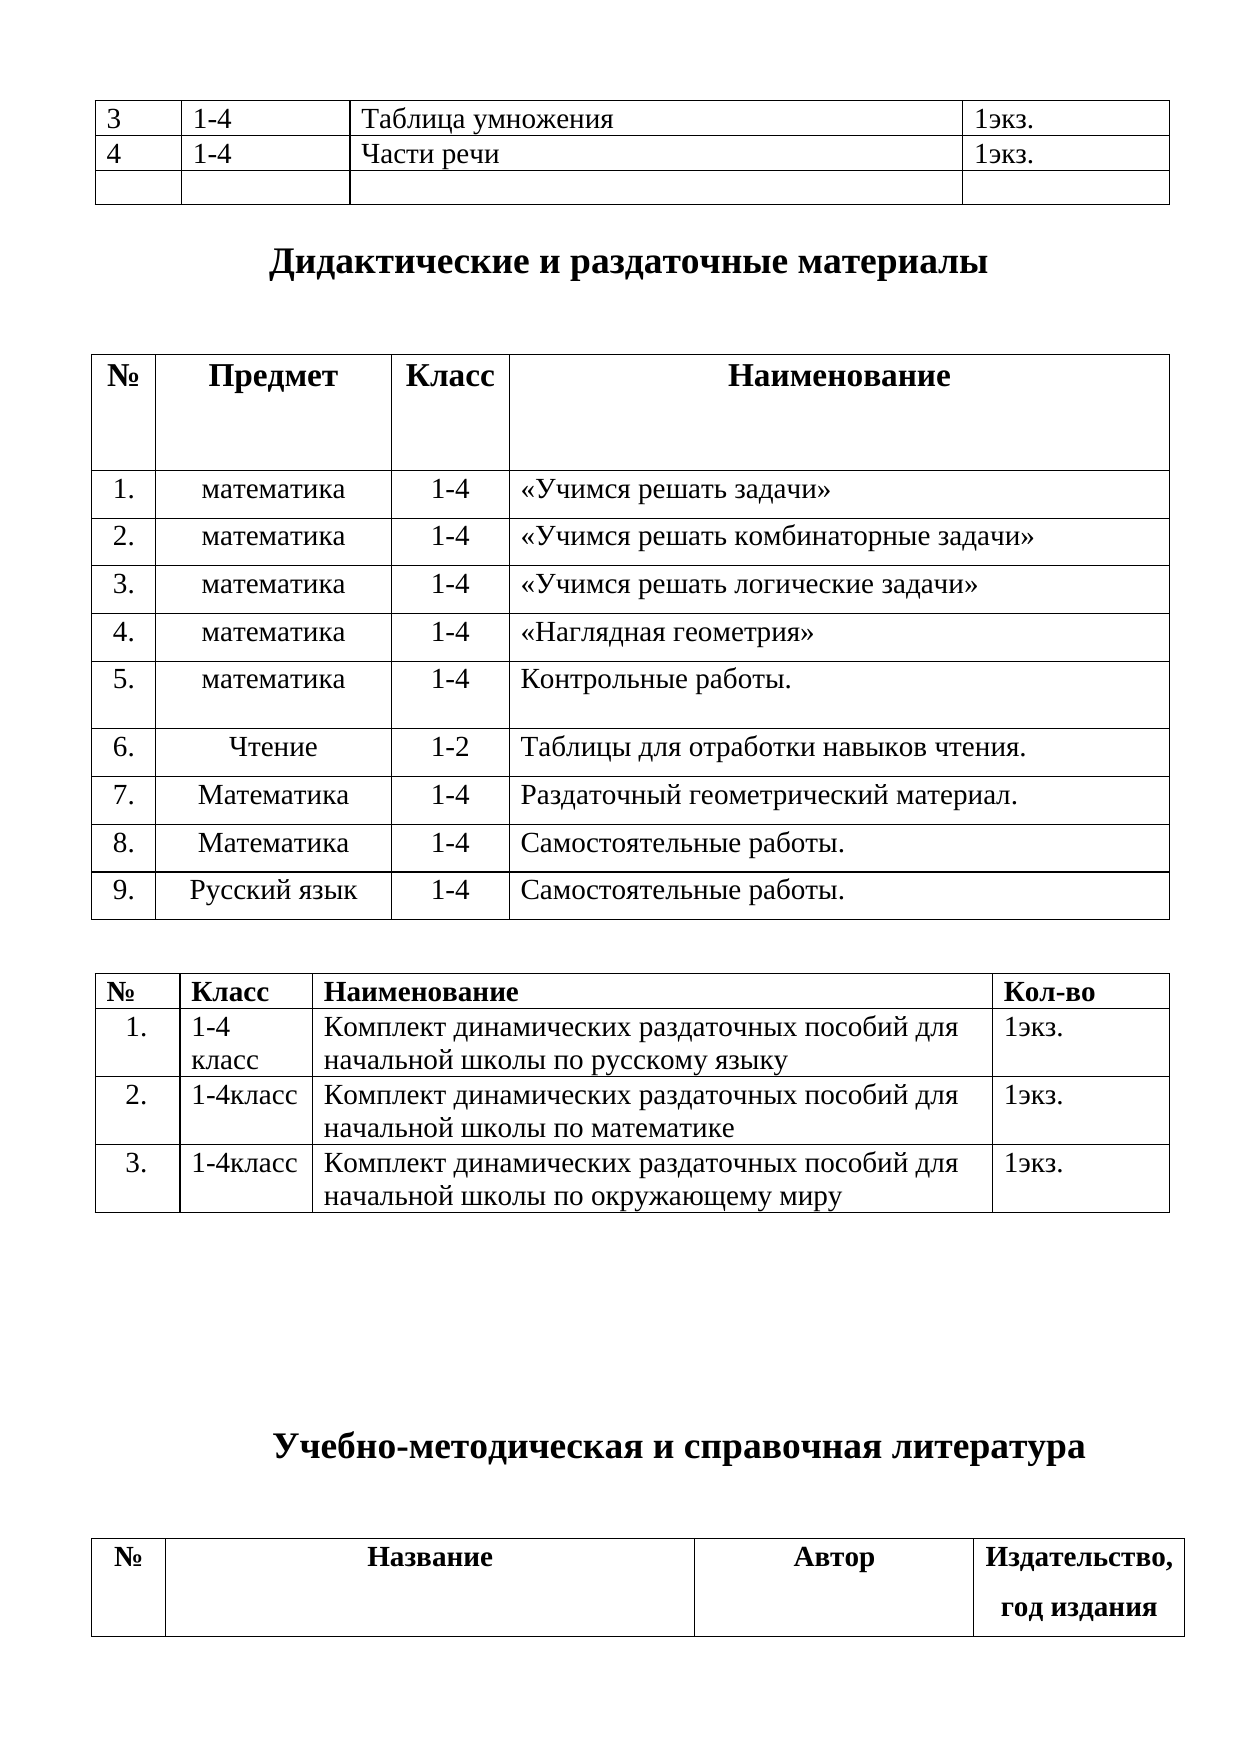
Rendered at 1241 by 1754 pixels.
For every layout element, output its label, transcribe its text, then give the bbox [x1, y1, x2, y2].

table_cell 1экз. [963, 101, 1169, 135]
table_cell 1экз. [993, 1009, 1169, 1076]
table_cell [963, 171, 1169, 204]
table_header Издательство, год издания [974, 1539, 1184, 1636]
table_cell [96, 1145, 179, 1212]
table_cell 1-4 [182, 101, 349, 135]
table_cell 9. [92, 873, 155, 919]
table_header № [92, 1539, 165, 1636]
table_cell Русский язык [156, 873, 391, 919]
table_cell математика [156, 519, 391, 565]
table_cell 3. [92, 566, 155, 613]
table_cell математика [156, 662, 391, 728]
table_header Название [166, 1539, 694, 1636]
table_header № [96, 974, 179, 1008]
table_cell Таблицы для отработки навыков чтения. [510, 729, 1169, 776]
table_cell [351, 171, 962, 204]
table_cell Раздаточный геометрический материал. [510, 777, 1169, 824]
list Дидактические и раздаточные материалы [106, 239, 1152, 282]
table_cell 1экз. [963, 136, 1169, 169]
table_cell [96, 171, 181, 204]
table_cell 1-4 [392, 519, 509, 565]
table_cell Чтение [156, 729, 391, 776]
table_cell 4. [92, 614, 155, 661]
table_header Класс [392, 355, 509, 470]
table_cell математика [156, 614, 391, 661]
table_cell 1-4класс [181, 1145, 312, 1212]
table_cell 2. [92, 519, 155, 565]
table_cell 1-4 [392, 471, 509, 517]
table_cell [182, 171, 349, 204]
table_cell 1-4 [392, 873, 509, 919]
table_cell [96, 1009, 179, 1076]
table_header Автор [695, 1539, 973, 1636]
table_cell математика [156, 566, 391, 613]
table_cell Комплект динамических раздаточных пособий для начальной школы по математике [313, 1077, 992, 1144]
table_cell 8. [92, 825, 155, 871]
table_header Класс [181, 974, 312, 1008]
table_cell 1-4 [392, 614, 509, 661]
table_header Наименование [510, 355, 1169, 470]
table_cell 1-4 [392, 777, 509, 824]
table_cell Контрольные работы. [510, 662, 1169, 728]
table_cell 1-4 [182, 136, 349, 169]
list Учебно-методическая и справочная литература [106, 1423, 1152, 1466]
table_cell математика [156, 471, 391, 517]
table_header № [92, 355, 155, 470]
table_header Предмет [156, 355, 391, 470]
table_header Кол-во [993, 974, 1169, 1008]
table_cell Самостоятельные работы. [510, 825, 1169, 871]
table_cell Части речи [351, 136, 962, 169]
table_cell 5. [92, 662, 155, 728]
table_cell Самостоятельные работы. [510, 873, 1169, 919]
table_cell 1. [92, 471, 155, 517]
table_cell 1-4класс [181, 1077, 312, 1144]
table_cell 3 [96, 101, 181, 135]
table_cell Математика [156, 777, 391, 824]
table_cell Таблица умножения [351, 101, 962, 135]
table_cell [96, 1077, 179, 1144]
table_cell Комплект динамических раздаточных пособий для начальной школы по окружающему миру [313, 1145, 992, 1212]
table_cell Математика [156, 825, 391, 871]
table_header Наименование [313, 974, 992, 1008]
table_cell 1-4 [392, 825, 509, 871]
table_cell 1-4 [392, 662, 509, 728]
table_cell Комплект динамических раздаточных пособий для начальной школы по русскому языку [313, 1009, 992, 1076]
table_cell 1экз. [993, 1077, 1169, 1144]
table_cell 1-4 [392, 566, 509, 613]
table_cell «Учимся решать логические задачи» [510, 566, 1169, 613]
table_cell 4 [96, 136, 181, 169]
table_cell «Учимся решать комбинаторные задачи» [510, 519, 1169, 565]
table_cell 7. [92, 777, 155, 824]
table_cell 6. [92, 729, 155, 776]
table_cell 1экз. [993, 1145, 1169, 1212]
table_cell 1-2 [392, 729, 509, 776]
table_cell 1-4 класс [181, 1009, 312, 1076]
table_cell «Наглядная геометрия» [510, 614, 1169, 661]
table_cell «Учимся решать задачи» [510, 471, 1169, 517]
